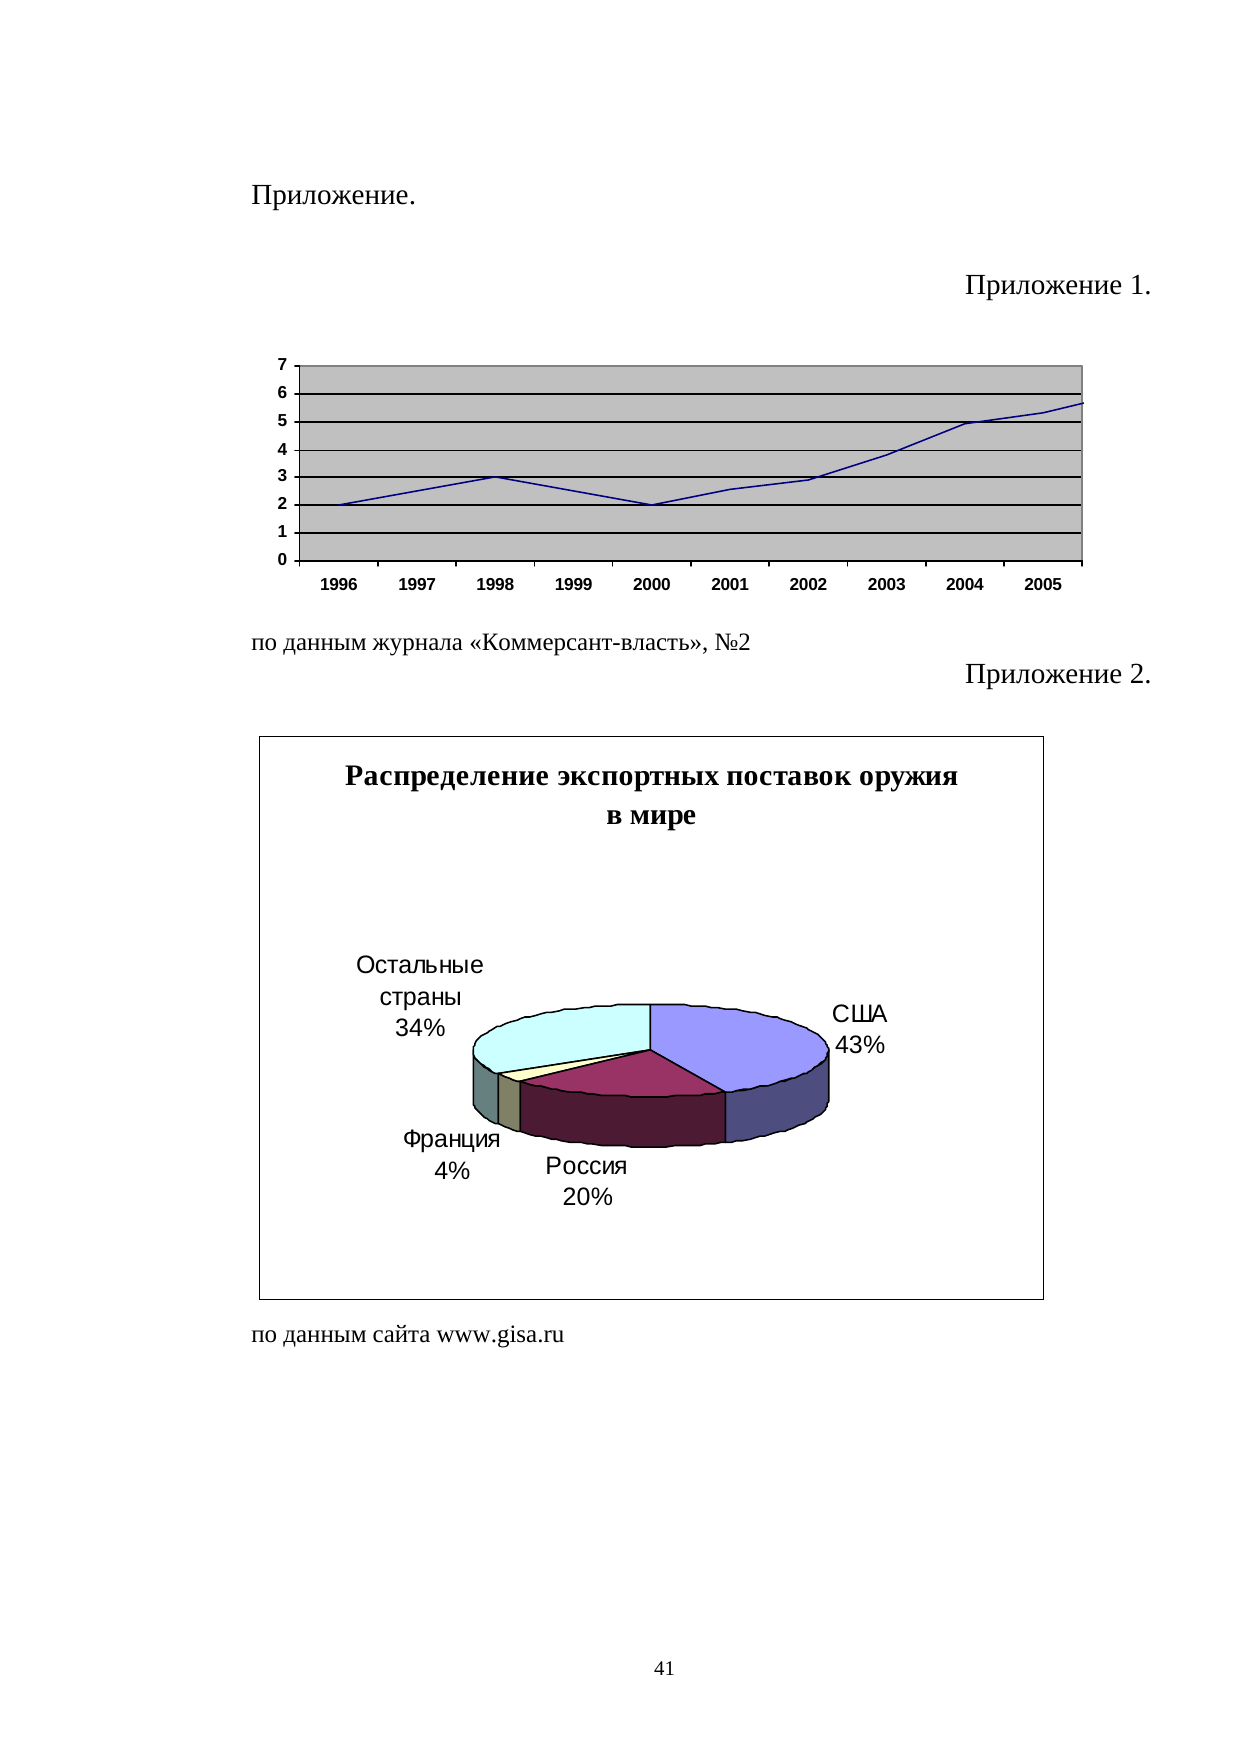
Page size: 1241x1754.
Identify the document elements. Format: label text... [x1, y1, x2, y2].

text по данным сайта www.gisa.ru [215, 1319, 1152, 1348]
text Приложение. [177, 177, 1152, 211]
text Приложение 1. [177, 267, 1152, 301]
text по данным журнала «Коммерсант-власть», №2 [177, 627, 1152, 656]
text Приложение 2. [177, 656, 1152, 689]
